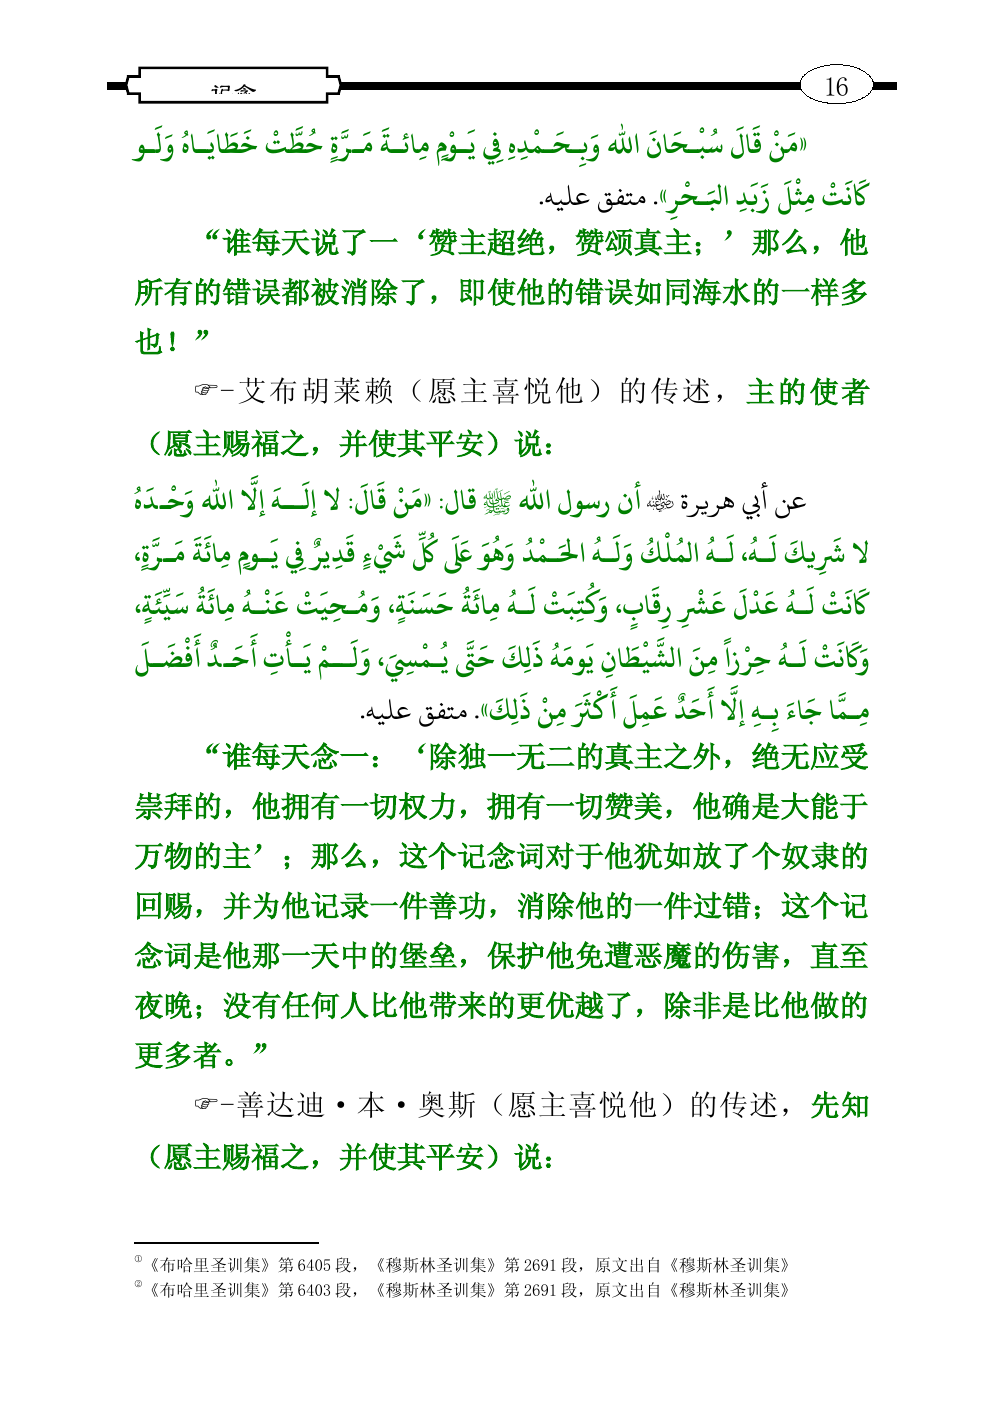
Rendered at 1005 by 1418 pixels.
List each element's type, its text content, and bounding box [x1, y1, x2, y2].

text -善达迪·本·奥斯（愿主喜悦他）的传述，先知（愿主赐福之，并使其平安）说： [134, 1086, 870, 1171]
text “谁每天说了一百遍‘赞主超绝，赞颂真主；’那么，他所有的错误都被消除了，即使他的错误如同海水的泡沫一样多也罢！” [134, 223, 870, 356]
text عن أبي هريرة أن رسول الله ﷺ قال: «مَنْ قَالَ: لا إلَـهَ إلَّا الله وَحْدَهُ لا شَرِيكَ لَـهُ، لَـهُ المُلْكُ وَلَـهُ الحَـمْدُ وَهُوَ عَلَى كُلِّ شَيْءٍ قَدِيرٌ فِي يَومٍ مِائَةَ مَرَّةٍ، كَانَتْ لَـهُ عَدْلَ عَشْرِ رِقَابٍ، وَكُتِبَتْ لَـهُ مِائَةُ حَسَنَةٍ، وَمُـحِيَتْ عَنْـهُ مِائَةُ سَيِّئَةٍ، وَكَانَتْ لَـهُ حِرْزاً مِنَ الشَّيْطَانِ يَومَهُ ذَلِكَ حَتَّى يُـمْسِيَ، وَلَـمْ يَأْتِ أَحَدٌ أَفْضَلَ مِـمَّا جَاءَ بِـهِ إلَّا أَحَدٌ عَمِلَ أَكْثَرَ مِنْ ذَلِكَ». متفق عليه. [134, 474, 870, 737]
text “谁每天念一百遍：‘除独一无二的真主之外，绝无应受崇拜的，他拥有一切权力，拥有一切赞美，他确是大能于万物的主’；那么，这个记念词对于他犹如释放了十个奴隶的回赐，并为他记录一百件善功，消除他的一百件过错；这个记念词是他那一天中的堡垒，保护他免遭恶魔的伤害，直至夜晚；没有任何人比他带来的更优越了，除非是比他做的更多者。” [134, 737, 870, 1069]
text «مَنْ قَالَ سُبْـحَانَ الله وَبِـحَـمْدِهِ فِي يَوْمٍ مِائةَ مَرَّةٍ حُطَّتْ خَطَايَاهُ وَلَو كَانَتْ مِثْلَ زَبَدِ البَـحْرِ». متفق عليه. [134, 118, 870, 223]
text -艾布胡莱赖（愿主喜悦他）的传述，主的使者（愿主赐福之，并使其平安）说： [134, 373, 870, 458]
